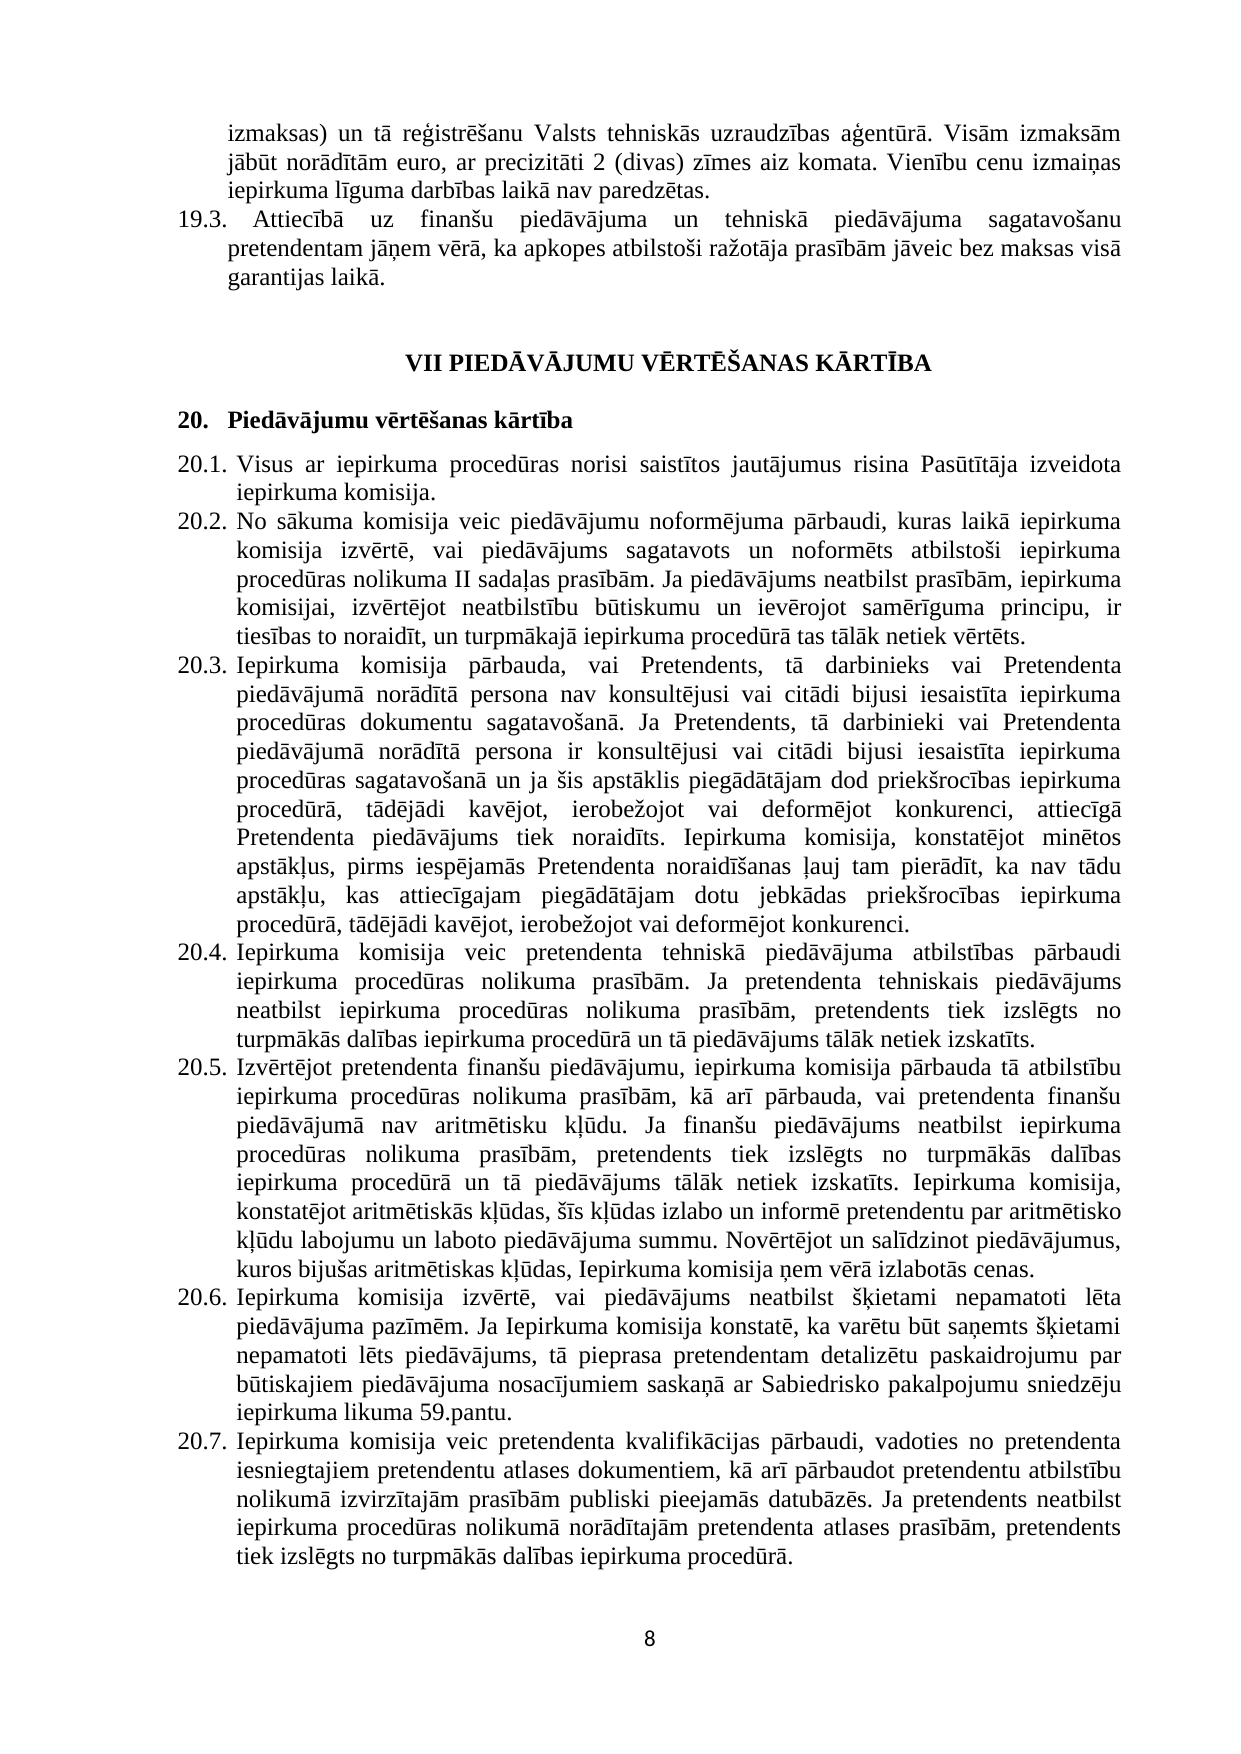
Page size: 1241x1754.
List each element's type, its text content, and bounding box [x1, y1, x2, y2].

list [177, 118, 1122, 204]
list Attiecībā uz finanšu piedāvājuma un tehniskā piedāvājuma sagatavošanu pretendentam jāņem vērā, ka apkopes atbilstoši ražotāja prasībām jāveic bez maksas visā garantijas laikā. [177, 204, 1122, 291]
list Izvērtējot pretendenta finanšu piedāvājumu, iepirkuma komisija pārbauda tā atbilstību iepirkuma procedūras nolikuma prasībām, kā arī pārbauda, vai pretendenta finanšu piedāvājumā nav aritmētisku kļūdu. Ja finanšu piedāvājums neatbilst iepirkuma procedūras nolikuma prasībām, pretendents tiek izslēgts no turpmākās dalības iepirkuma procedūrā un tā piedāvājums tālāk netiek izskatīts. Iepirkuma komisija, konstatējot aritmētiskās kļūdas, šīs kļūdas izlabo un informē pretendentu par aritmētisko kļūdu labojumu un laboto piedāvājuma summu. Novērtējot un salīdzinot piedāvājumus, kuros bijušas aritmētiskas kļūdas, Iepirkuma komisija ņem vērā izlabotās cenas. [177, 1052, 1122, 1282]
list No sākuma komisija veic piedāvājumu noformējuma pārbaudi, kuras laikā iepirkuma komisija izvērtē, vai piedāvājums sagatavots un noformēts atbilstoši iepirkuma procedūras nolikuma II sadaļas prasībām. Ja piedāvājums neatbilst prasībām, iepirkuma komisijai, izvērtējot neatbilstību būtiskumu un ievērojot samērīguma principu, ir tiesības to noraidīt, un turpmākajā iepirkuma procedūrā tas tālāk netiek vērtēts. [177, 506, 1122, 650]
list Iepirkuma komisija izvērtē, vai piedāvājums neatbilst šķietami nepamatoti lēta piedāvājuma pazīmēm. Ja Iepirkuma komisija konstatē, ka varētu būt saņemts šķietami nepamatoti lēts piedāvājums, tā pieprasa pretendentam detalizētu paskaidrojumu par būtiskajiem piedāvājuma nosacījumiem saskaņā ar Sabiedrisko pakalpojumu sniedzēju iepirkuma likuma 59.pantu. [177, 1282, 1122, 1426]
list Iepirkuma komisija pārbauda, vai Pretendents, tā darbinieks vai Pretendenta piedāvājumā norādītā persona nav konsultējusi vai citādi bijusi iesaistīta iepirkuma procedūras dokumentu sagatavošanā. Ja Pretendents, tā darbinieki vai Pretendenta piedāvājumā norādītā persona ir konsultējusi vai citādi bijusi iesaistīta iepirkuma procedūras sagatavošanā un ja šis apstāklis piegādātājam dod priekšrocības iepirkuma procedūrā, tādējādi kavējot, ierobežojot vai deformējot konkurenci, attiecīgā Pretendenta piedāvājums tiek noraidīts. Iepirkuma komisija, konstatējot minētos apstākļus, pirms iespējamās Pretendenta noraidīšanas ļauj tam pierādīt, ka nav tādu apstākļu, kas attiecīgajam piegādātājam dotu jebkādas priekšrocības iepirkuma procedūrā, tādējādi kavējot, ierobežojot vai deformējot konkurenci. [177, 650, 1122, 937]
list Piedāvājumu vērtēšanas kārtība [177, 406, 1122, 434]
text VII PIEDĀVĀJUMU VĒRTĒŠANAS KĀRTĪBA [215, 348, 1122, 377]
list Iepirkuma komisija veic pretendenta tehniskā piedāvājuma atbilstības pārbaudi iepirkuma procedūras nolikuma prasībām. Ja pretendenta tehniskais piedāvājums neatbilst iepirkuma procedūras nolikuma prasībām, pretendents tiek izslēgts no turpmākās dalības iepirkuma procedūrā un tā piedāvājums tālāk netiek izskatīts. [177, 937, 1122, 1052]
list Iepirkuma komisija veic pretendenta kvalifikācijas pārbaudi, vadoties no pretendenta iesniegtajiem pretendentu atlases dokumentiem, kā arī pārbaudot pretendentu atbilstību nolikumā izvirzītajām prasībām publiski pieejamās datubāzēs. Ja pretendents neatbilst iepirkuma procedūras nolikumā norādītajām pretendenta atlases prasībām, pretendents tiek izslēgts no turpmākās dalības iepirkuma procedūrā. [177, 1426, 1122, 1570]
list Visus ar iepirkuma procedūras norisi saistītos jautājumus risina Pasūtītāja izveidota iepirkuma komisija. [177, 449, 1122, 506]
